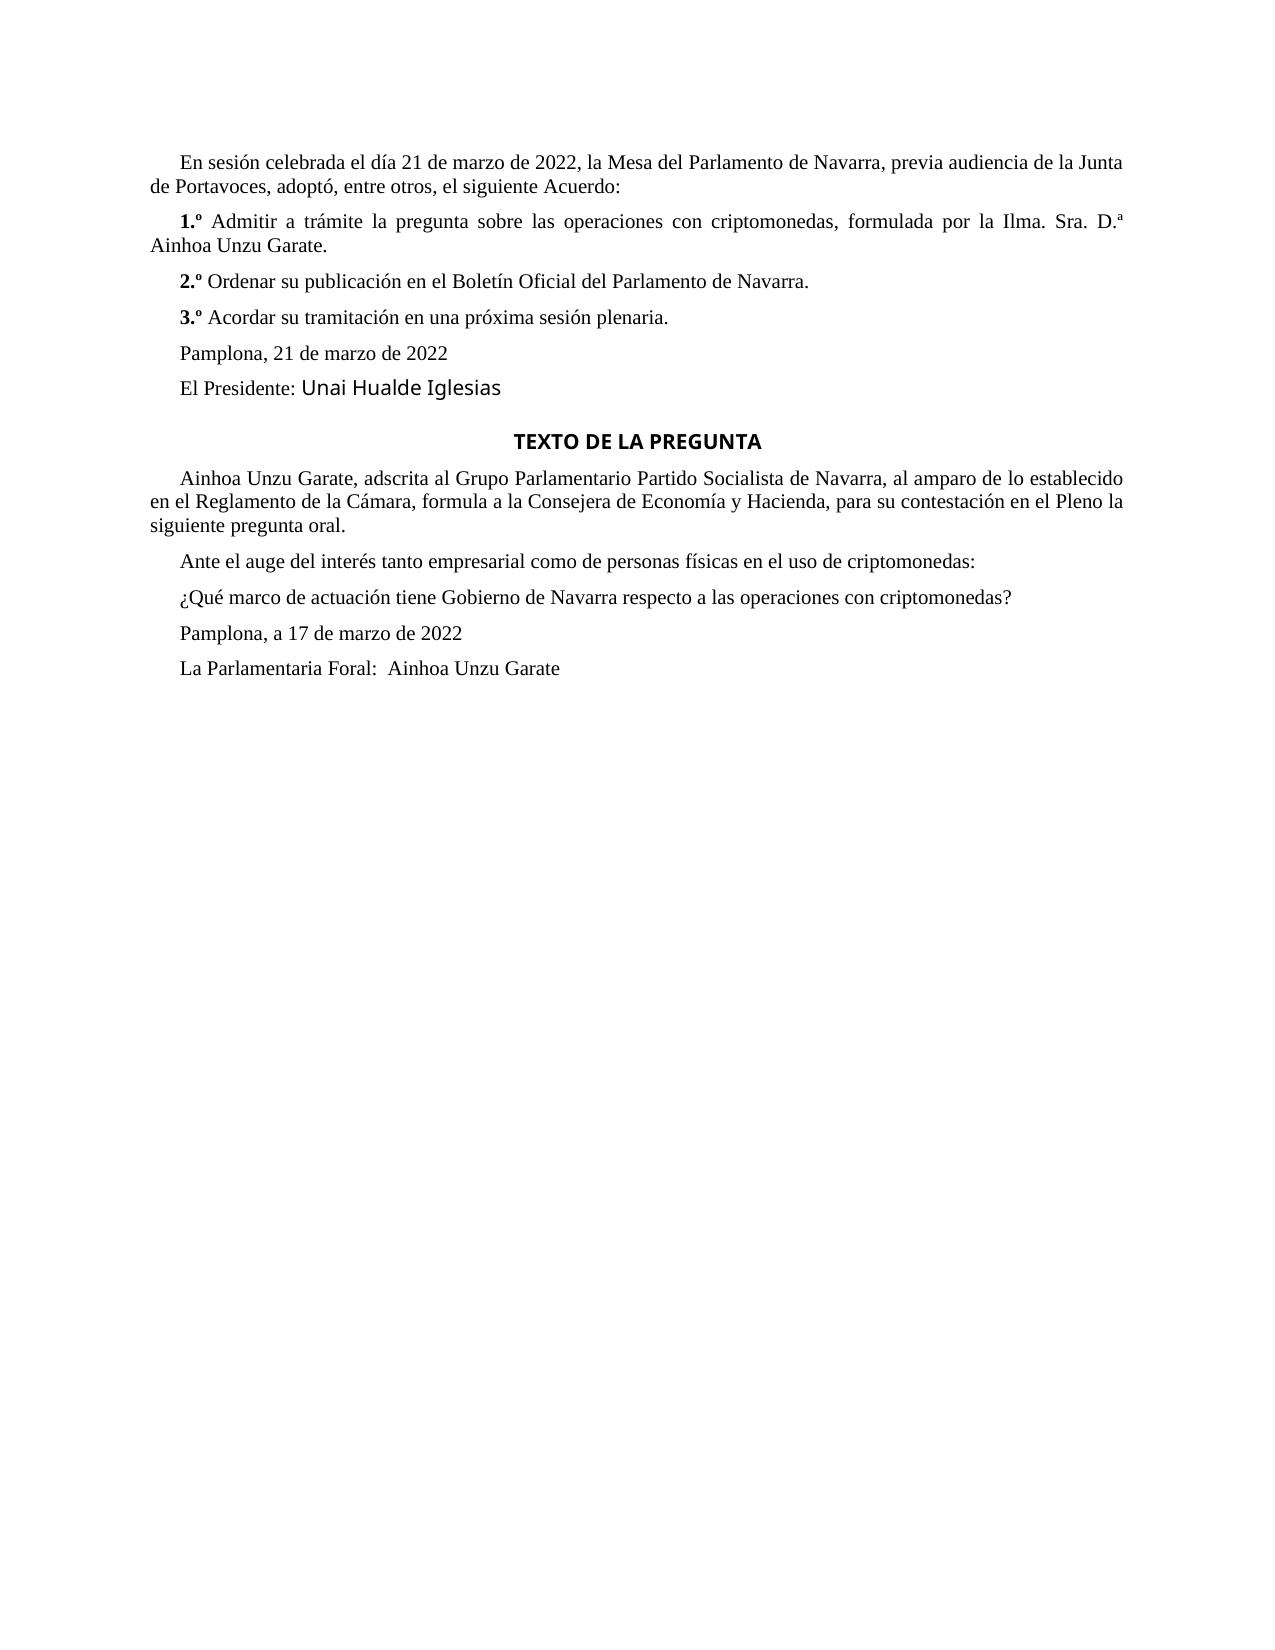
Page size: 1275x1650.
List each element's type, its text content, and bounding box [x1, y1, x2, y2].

text Pamplona, a 17 de marzo de 2022 [150, 621, 1125, 645]
text 3.º Acordar su tramitación en una próxima sesión plenaria. [150, 305, 1125, 329]
text Ainhoa Unzu Garate, adscrita al Grupo Parlamentario Partido Socialista de Navarra, al amparo de lo establecido en el Reglamento de la Cámara, formula a la Consejera de Economía y Hacienda, para su contestación en el Pleno la siguiente pregunta oral. [150, 466, 1125, 538]
text En sesión celebrada el día 21 de marzo de 2022, la Mesa del Parlamento de Navarra, previa audiencia de la Junta de Portavoces, adoptó, entre otros, el siguiente Acuerdo: [150, 150, 1125, 198]
text ¿Qué marco de actuación tiene Gobierno de Navarra respecto a las operaciones con criptomonedas? [150, 585, 1125, 609]
text 1.º Admitir a trámite la pregunta sobre las operaciones con criptomonedas, formulada por la Ilma. Sra. D.ª Ainhoa Unzu Garate. [150, 210, 1125, 258]
text Pamplona, 21 de marzo de 2022 [150, 341, 1125, 365]
text Ante el auge del interés tanto empresarial como de personas físicas en el uso de criptomonedas: [150, 549, 1125, 573]
text El Presidente: Unai Hualde Iglesias [150, 377, 1125, 401]
text 2.º Ordenar su publicación en el Boletín Oficial del Parlamento de Navarra. [150, 269, 1125, 293]
text La Parlamentaria Foral: Ainhoa Unzu Garate [150, 657, 1125, 681]
text TEXTO DE LA PREGUNTA [150, 430, 1125, 454]
